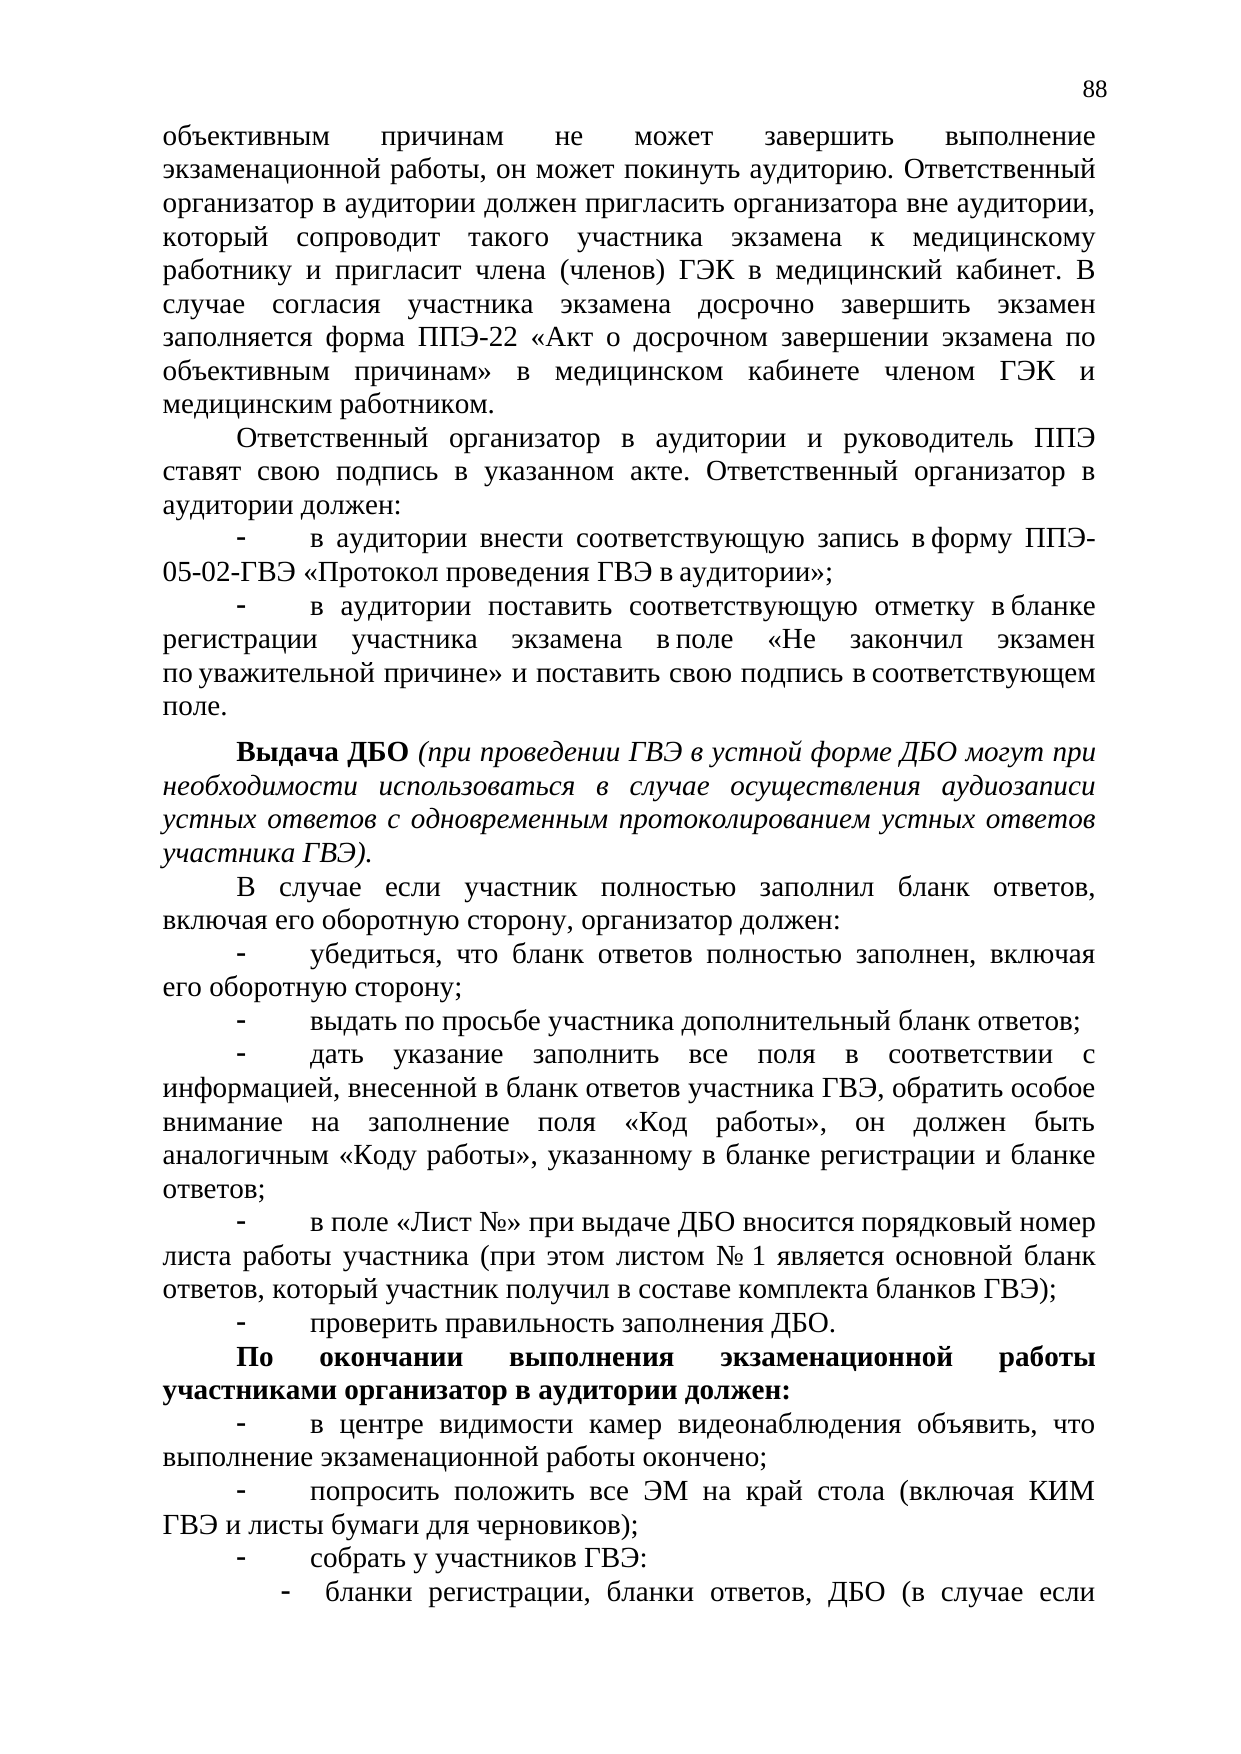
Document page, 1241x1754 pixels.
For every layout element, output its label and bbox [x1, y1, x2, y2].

table_header [151, 118, 1107, 1636]
